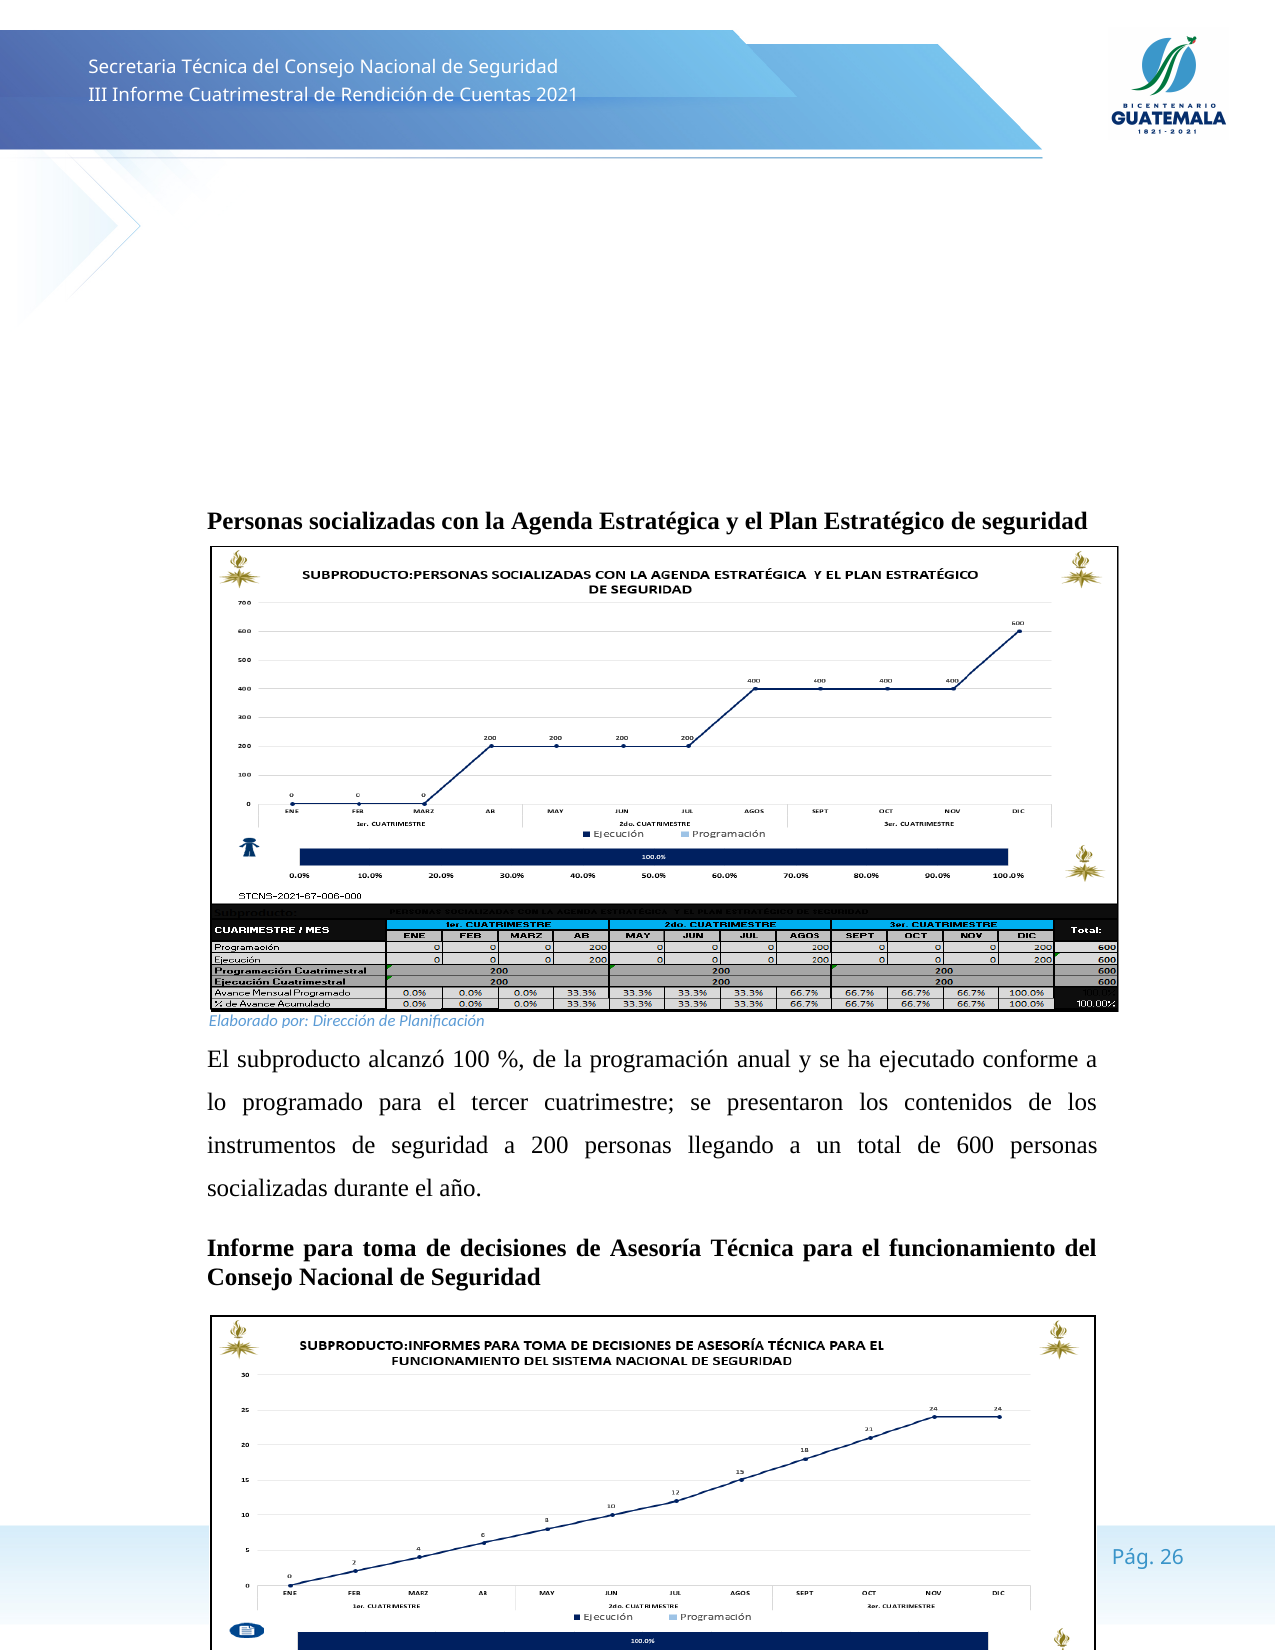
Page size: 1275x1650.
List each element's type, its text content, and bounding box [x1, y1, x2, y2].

text Personas socializadas con la Agenda Estratégica y el Plan Estratégico de seguridad [207, 506, 1098, 535]
picture [208, 544, 1119, 1012]
picture [0, 1314, 1275, 1650]
text El subproducto alcanzó 100 %, de la programación anual y se ha ejecutado conforme a lo programado para el tercer cuatrimestre; se presentaron los contenidos de los instrumentos de seguridad a 200 personas llegando a un total de 600 personas socializadas durante el año. [207, 1044, 1098, 1202]
picture [0, 1, 1274, 379]
text Informe para toma de decisiones de Asesoría Técnica para el funcionamiento del Consejo Nacional de Seguridad [207, 1233, 1098, 1291]
